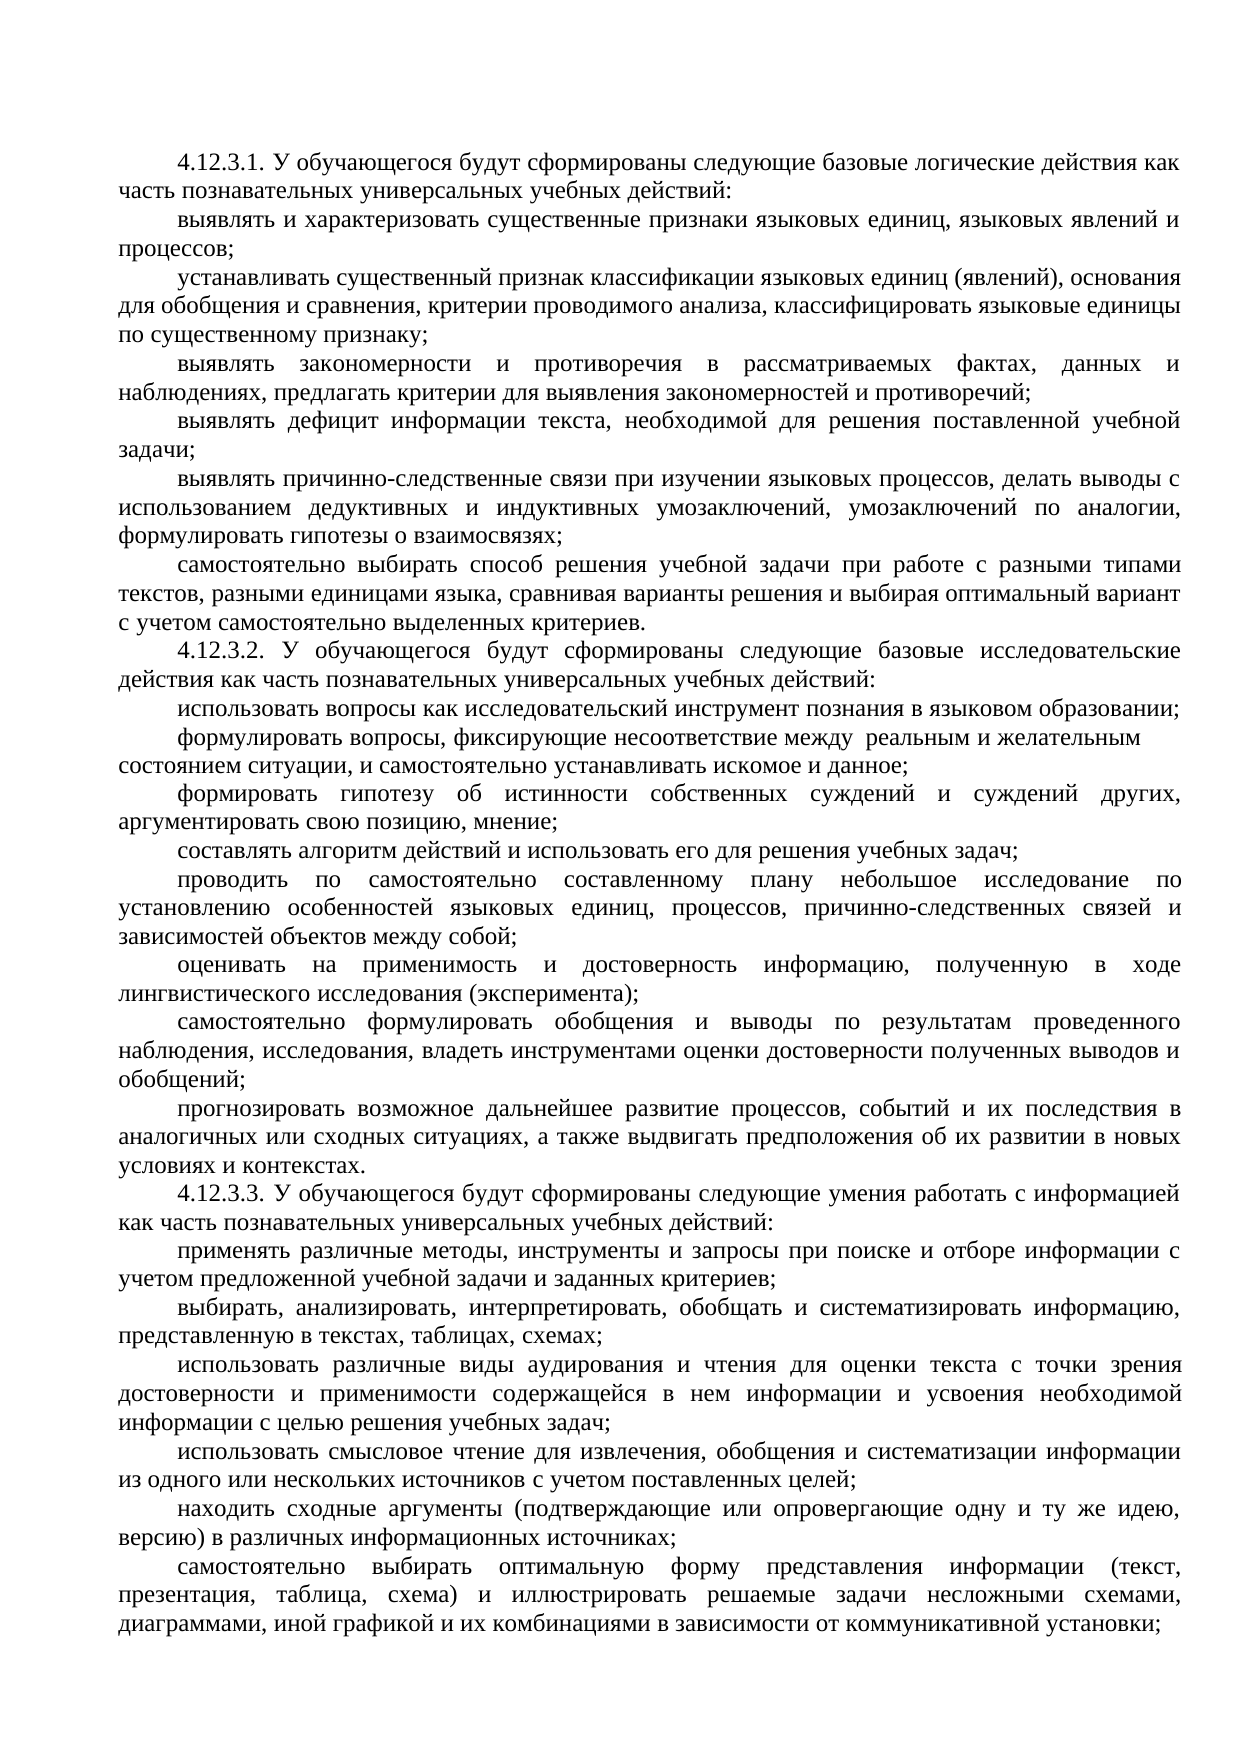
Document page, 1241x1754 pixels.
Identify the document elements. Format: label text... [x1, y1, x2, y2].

text выявлять дефицит информации текста, необходимой для решения поставленной учебной задачи; [118, 406, 1181, 463]
text использовать вопросы как исследовательский инструмент познания в языковом образовании; формулировать вопросы, фиксирующие несоответствие между реальным и желательным [177, 693, 1181, 751]
text использовать различные виды аудирования и чтения для оценки текста с точки зрения достоверности и применимости содержащейся в нем информации и усвоения необходимой информации с целью решения учебных задач; [118, 1349, 1182, 1436]
text использовать смысловое чтение для извлечения, обобщения и систематизации информации из одного или нескольких источников с учетом поставленных целей; [118, 1436, 1181, 1493]
text находить сходные аргументы (подтверждающие или опровергающие одну и ту же идею, версию) в различных информационных источниках; [118, 1493, 1181, 1551]
text выбирать, анализировать, интерпретировать, обобщать и систематизировать информацию, представленную в текстах, таблицах, схемах; [118, 1293, 1181, 1349]
text самостоятельно выбирать способ решения учебной задачи при работе с разными типами текстов, разными единицами языка, сравнивая варианты решения и выбирая оптимальный вариант с учетом самостоятельно выделенных критериев. [118, 549, 1182, 636]
text составлять алгоритм действий и использовать его для решения учебных задач; [177, 835, 1194, 864]
text устанавливать существенный признак классификации языковых единиц (явлений), основания для обобщения и сравнения, критерии проводимого анализа, классифицировать языковые единицы по существенному признаку; [118, 262, 1182, 348]
text выявлять и характеризовать существенные признаки языковых единиц, языковых явлений и процессов; [118, 204, 1181, 262]
text оценивать на применимость и достоверность информацию, полученную в ходе лингвистического исследования (эксперимента); [118, 950, 1181, 1006]
text выявлять причинно-следственные связи при изучении языковых процессов, делать выводы с использованием дедуктивных и индуктивных умозаключений, умозаключений по аналогии, формулировать гипотезы о взаимосвязях; [118, 463, 1182, 549]
text формировать гипотезу об истинности собственных суждений и суждений других, аргументировать свою позицию, мнение; [118, 779, 1181, 835]
text применять различные методы, инструменты и запросы при поиске и отборе информации с учетом предложенной учебной задачи и заданных критериев; [118, 1236, 1181, 1292]
text самостоятельно выбирать оптимальную форму представления информации (текст, презентация, таблица, схема) и иллюстрировать решаемые задачи несложными схемами, диаграммами, иной графикой и их комбинациями в зависимости от коммуникативной установки; [118, 1551, 1181, 1637]
text прогнозировать возможное дальнейшее развитие процессов, событий и их последствия в аналогичных или сходных ситуациях, а также выдвигать предположения об их развитии в новых условиях и контекстах. [118, 1093, 1182, 1179]
text самостоятельно формулировать обобщения и выводы по результатам проведенного наблюдения, исследования, владеть инструментами оценки достоверности полученных выводов и обобщений; [118, 1006, 1181, 1093]
list У обучающегося будут сформированы следующие умения работать с информацией как часть познавательных универсальных учебных действий: [118, 1179, 1181, 1235]
list У обучающегося будут сформированы следующие базовые логические действия как часть познавательных универсальных учебных действий: [118, 147, 1181, 204]
list У обучающегося будут сформированы следующие базовые исследовательские действия как часть познавательных универсальных учебных действий: [118, 636, 1181, 693]
text состоянием ситуации, и самостоятельно устанавливать искомое и данное; [118, 751, 1194, 779]
text выявлять закономерности и противоречия в рассматриваемых фактах, данных и наблюдениях, предлагать критерии для выявления закономерностей и противоречий; [118, 348, 1180, 406]
text проводить по самостоятельно составленному плану небольшое исследование по установлению особенностей языковых единиц, процессов, причинно-следственных связей и зависимостей объектов между собой; [118, 864, 1182, 950]
